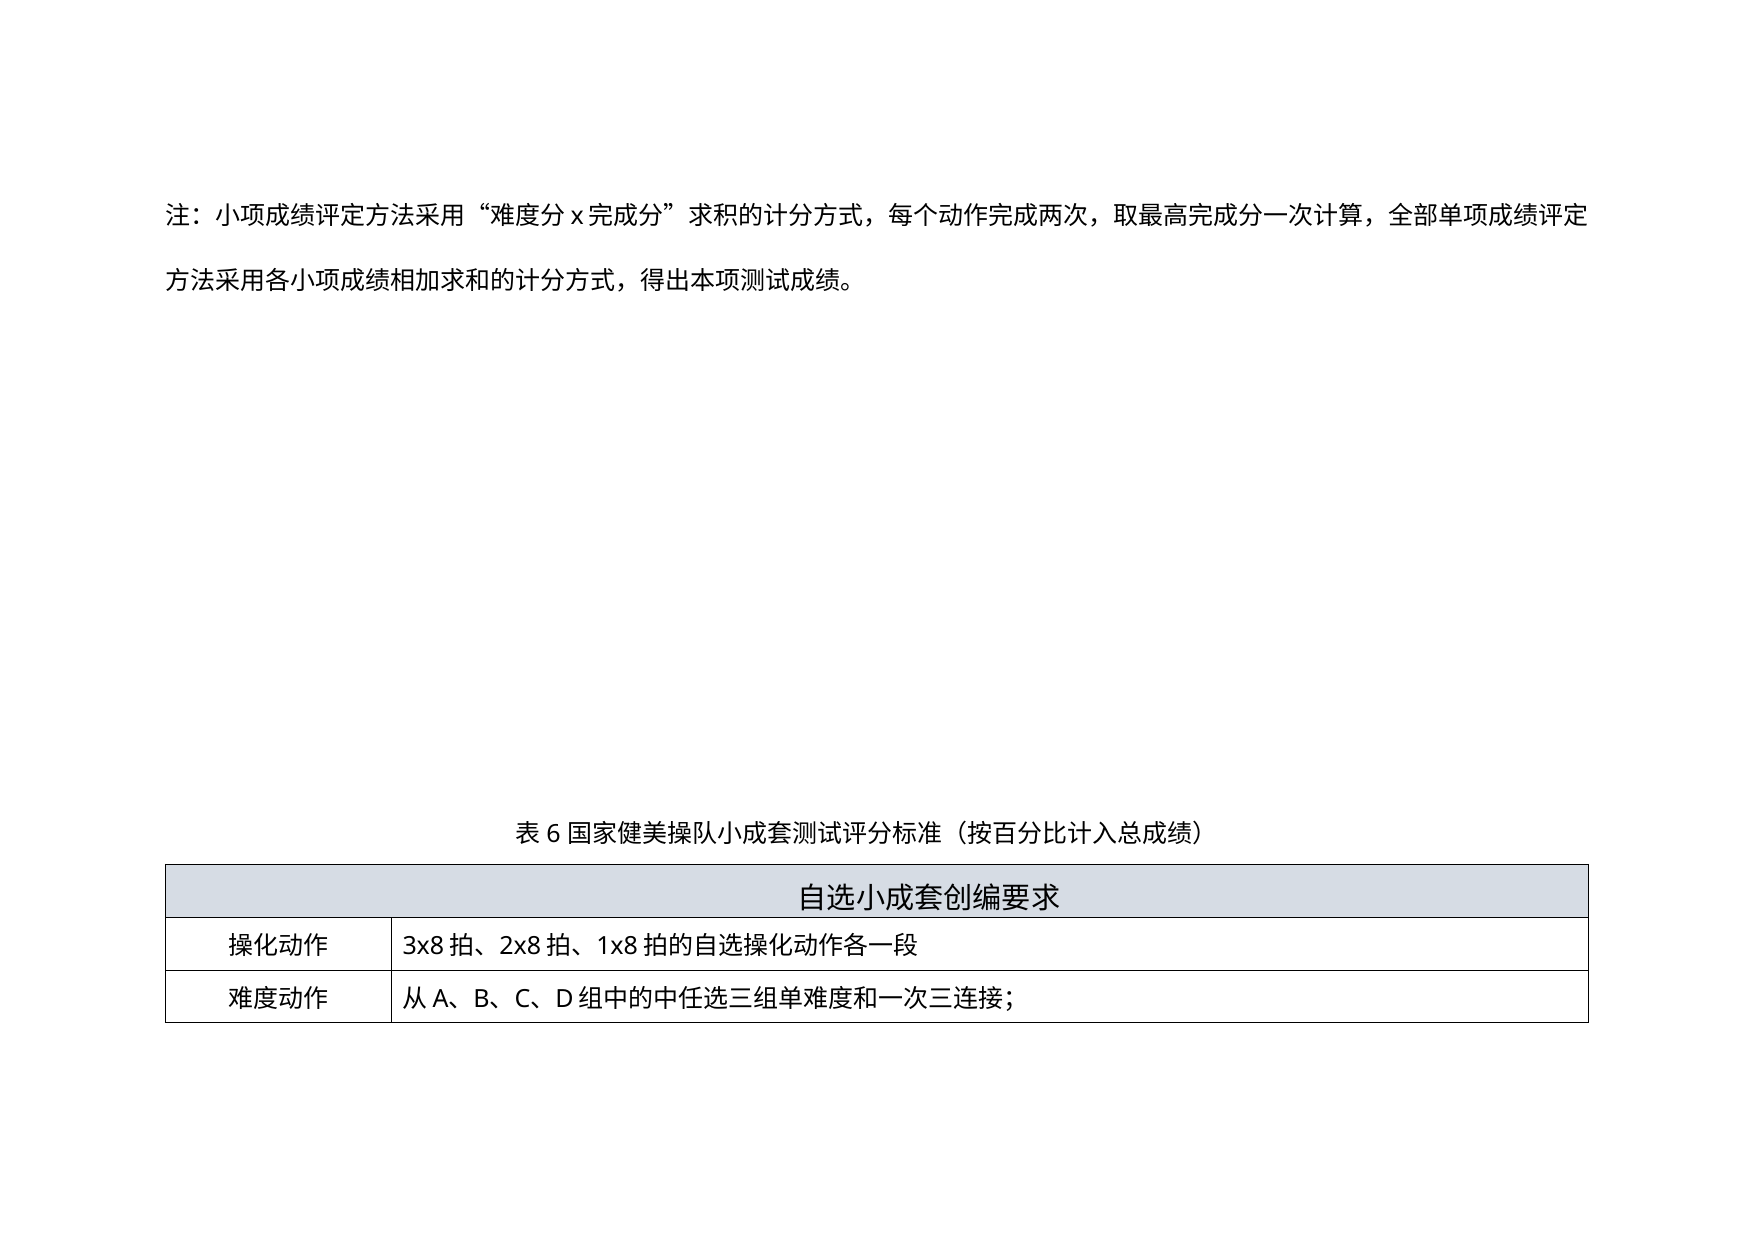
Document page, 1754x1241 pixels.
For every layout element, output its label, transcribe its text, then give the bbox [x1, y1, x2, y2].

table_cell 从A、B、C、D组中的中任选三组单难度和一次三连接； [392, 971, 1588, 1022]
table_cell 操化动作 [166, 918, 391, 969]
table_cell 3x8拍、2x8拍、1x8拍的自选操化动作各一段 [392, 918, 1588, 969]
table_header 自选小成套创编要求 [166, 865, 1588, 917]
text 表 6 国家健美操队小成套测试评分标准（按百分比计入总成绩） [165, 799, 1589, 864]
text 注：小项成绩评定方法采用“难度分x完成分”求积的计分方式，每个动作完成两次，取最高完成分一次计算，全部单项成绩评定方法采用各小项成绩相加求和的计分方式，得出本项测试成绩。 [165, 181, 1589, 311]
table_cell 难度动作 [166, 971, 391, 1022]
